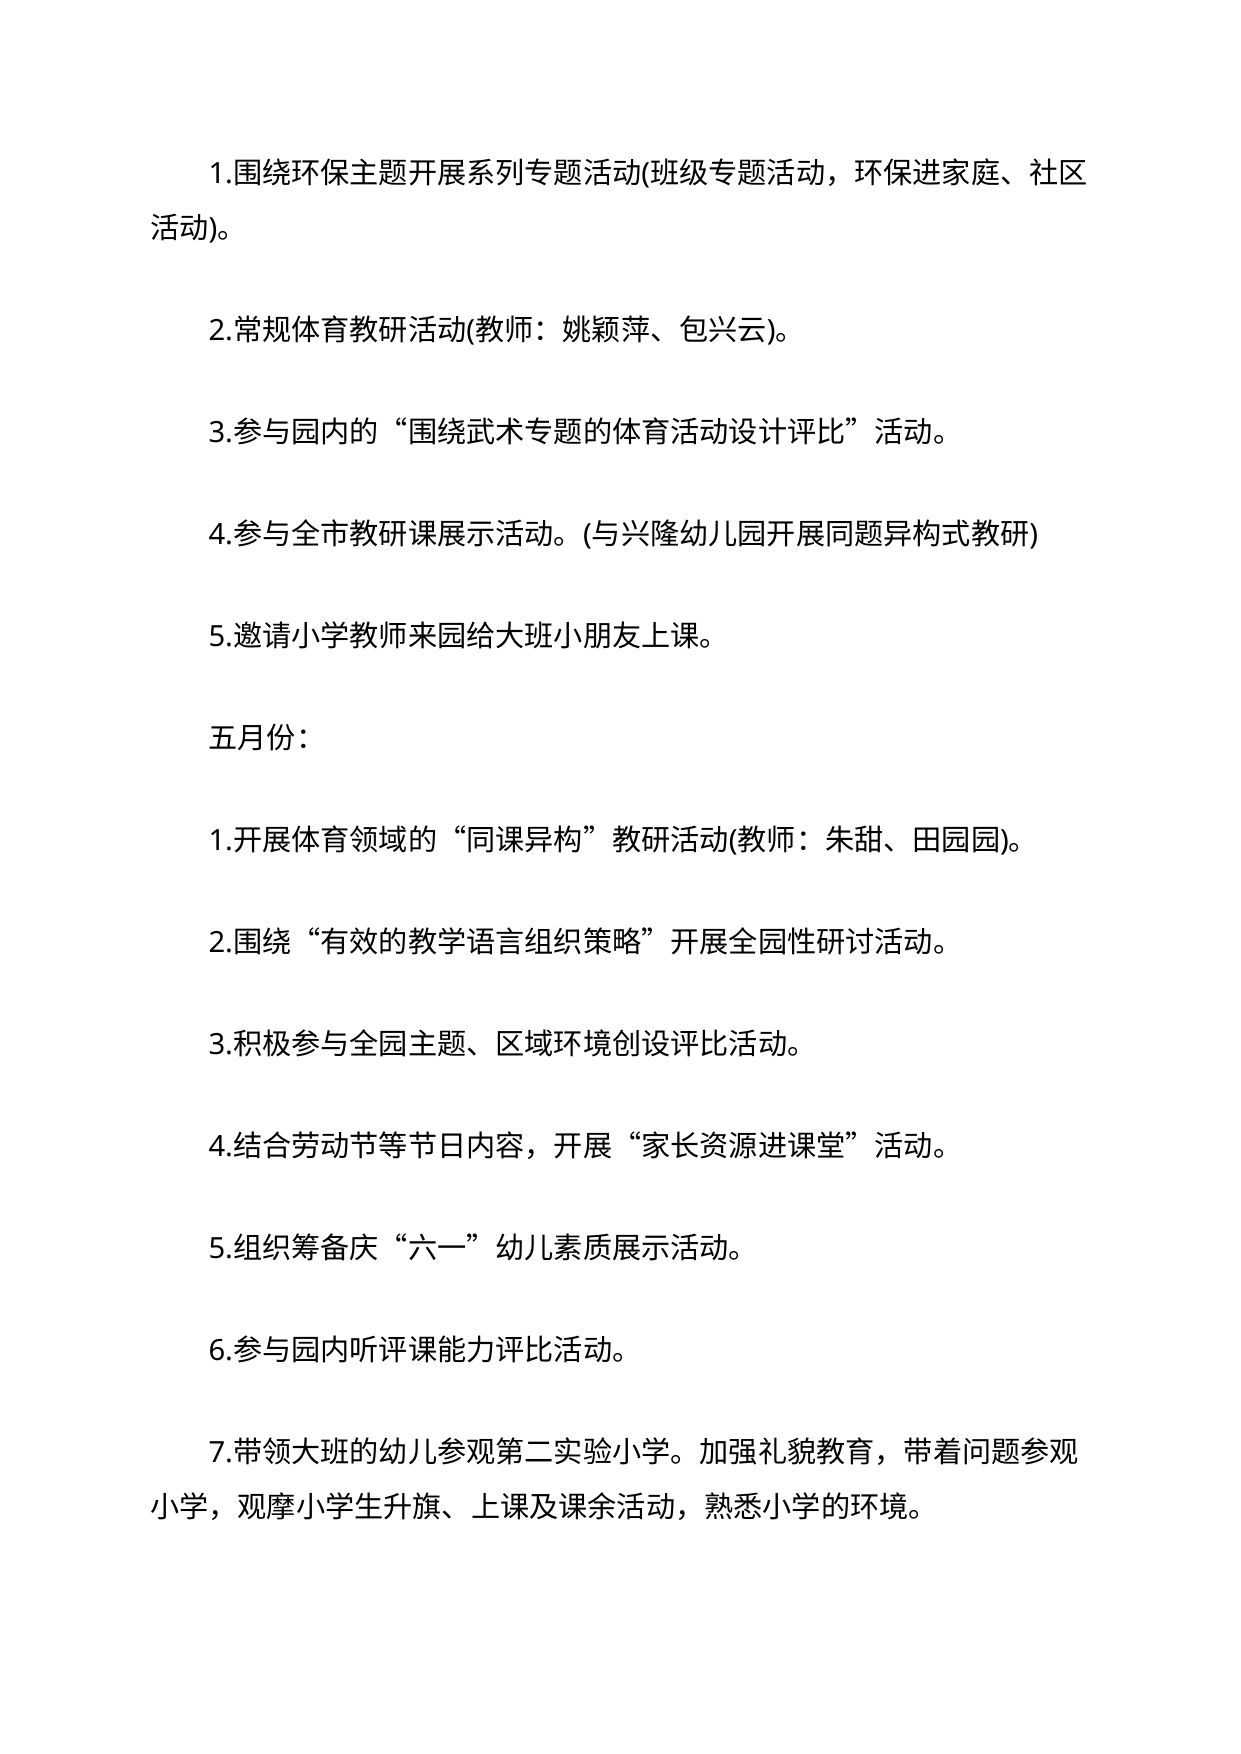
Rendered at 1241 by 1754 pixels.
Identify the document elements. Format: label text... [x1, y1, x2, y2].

text 4.结合劳动节等节日内容，开展“家长资源进课堂”活动。 [150, 1123, 1090, 1165]
text 5.组织筹备庆“六一”幼儿素质展示活动。 [150, 1224, 1090, 1267]
text 3.积极参与全园主题、区域环境创设评比活动。 [150, 1021, 1090, 1063]
text 1.开展体育领域的“同课异构”教研活动(教师：朱甜、田园园)。 [150, 817, 1090, 859]
text 2.围绕“有效的教学语言组织策略”开展全园性研讨活动。 [150, 919, 1090, 961]
text 2.常规体育教研活动(教师：姚颖萍、包兴云)。 [150, 307, 1090, 349]
text 6.参与园内听评课能力评比活动。 [150, 1327, 1090, 1369]
text 1.围绕环保主题开展系列专题活动(班级专题活动，环保进家庭、社区活动)。 [150, 150, 1090, 247]
text 7.带领大班的幼儿参观第二实验小学。加强礼貌教育，带着问题参观小学，观摩小学生升旗、上课及课余活动，熟悉小学的环境。 [150, 1428, 1090, 1526]
text 3.参与园内的“围绕武术专题的体育活动设计评比”活动。 [150, 409, 1090, 451]
text 五月份： [150, 715, 1090, 757]
text 4.参与全市教研课展示活动。(与兴隆幼儿园开展同题异构式教研) [150, 511, 1090, 553]
text 5.邀请小学教师来园给大班小朋友上课。 [150, 613, 1090, 655]
